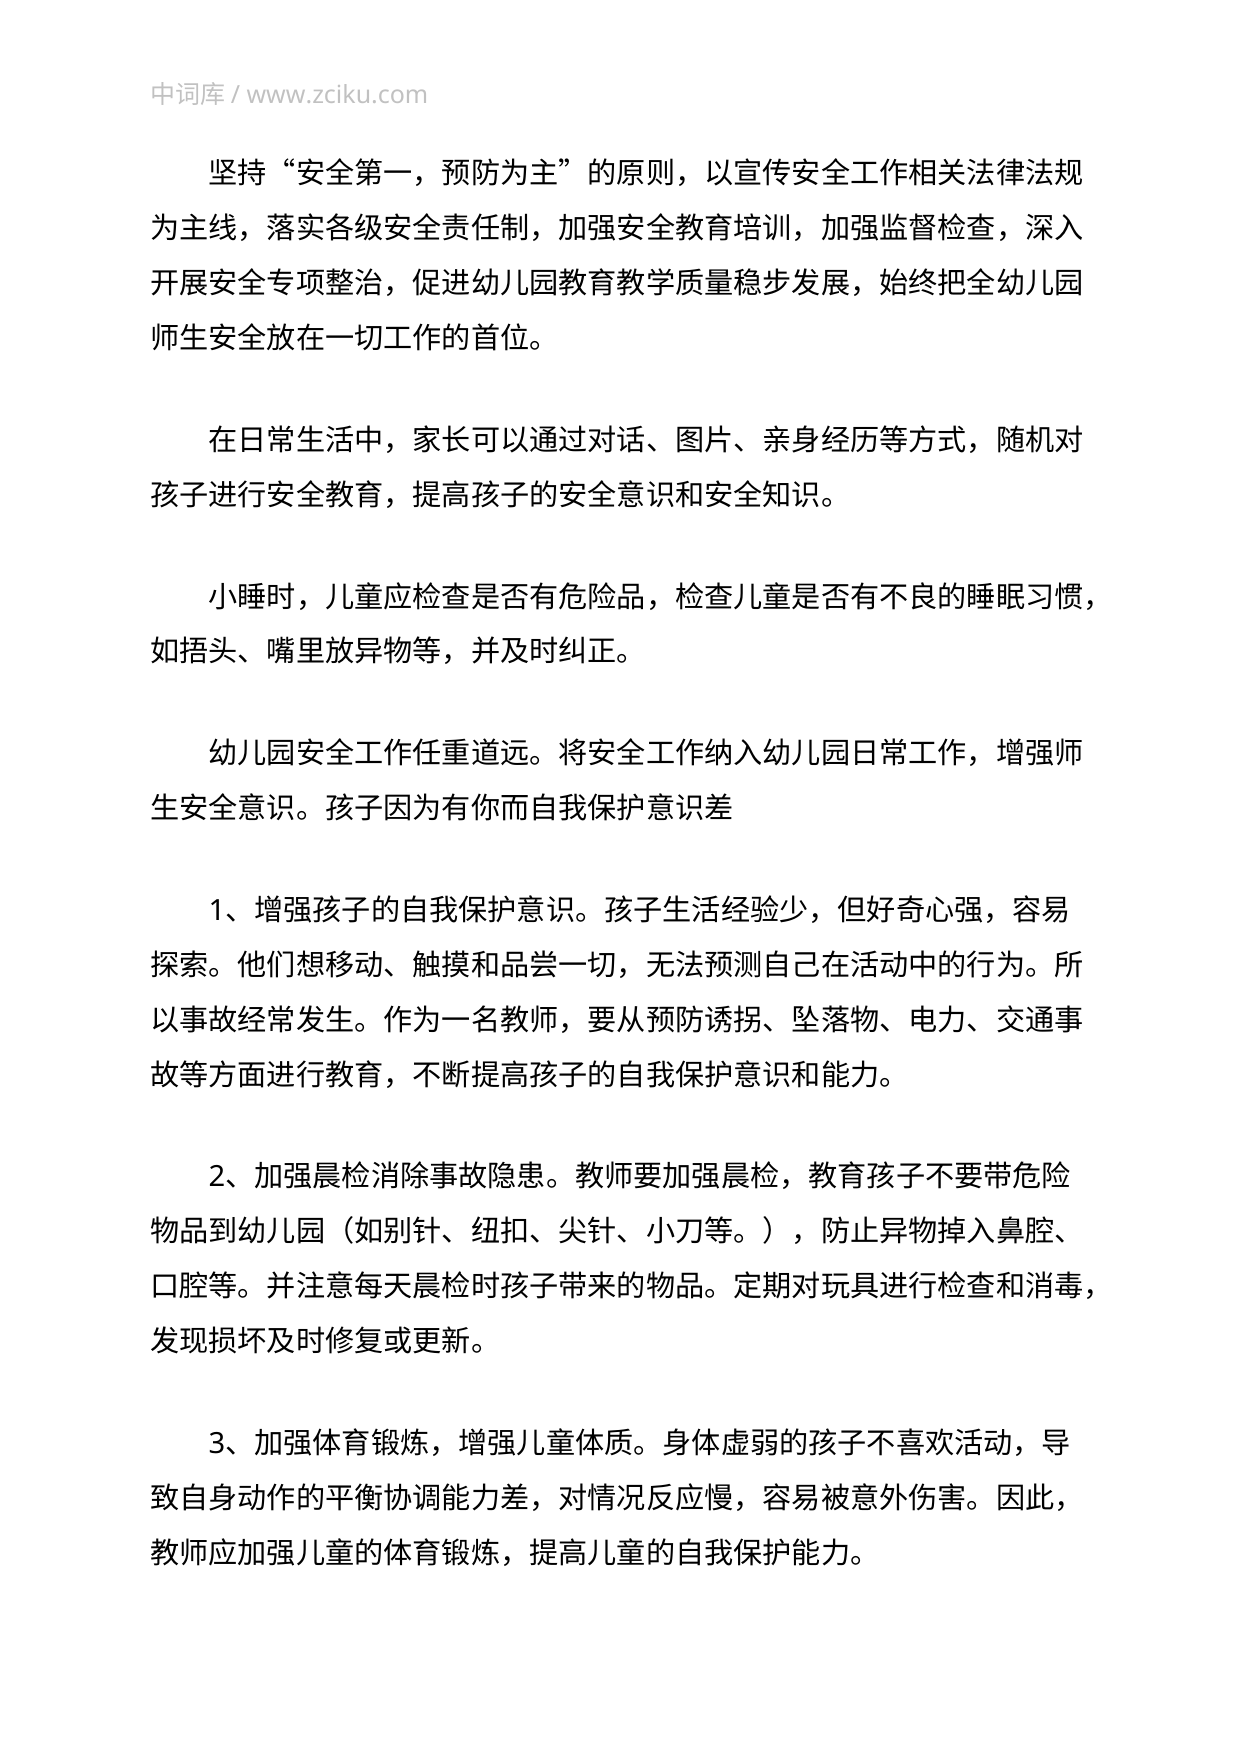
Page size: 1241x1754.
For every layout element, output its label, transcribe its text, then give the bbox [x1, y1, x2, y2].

text 2、加强晨检消除事故隐患。教师要加强晨检，教育孩子不要带危险物品到幼儿园（如别针、纽扣、尖针、小刀等。），防止异物掉入鼻腔、口腔等。并注意每天晨检时孩子带来的物品。定期对玩具进行检查和消毒，发现损坏及时修复或更新。 [150, 1153, 1090, 1360]
text 小睡时，儿童应检查是否有危险品，检查儿童是否有不良的睡眠习惯，如捂头、嘴里放异物等，并及时纠正。 [150, 573, 1090, 670]
text 坚持“安全第一，预防为主”的原则，以宣传安全工作相关法律法规为主线，落实各级安全责任制，加强安全教育培训，加强监督检查，深入开展安全专项整治，促进幼儿园教育教学质量稳步发展，始终把全幼儿园师生安全放在一切工作的首位。 [150, 150, 1090, 357]
text 3、加强体育锻炼，增强儿童体质。身体虚弱的孩子不喜欢活动，导致自身动作的平衡协调能力差，对情况反应慢，容易被意外伤害。因此，教师应加强儿童的体育锻炼，提高儿童的自我保护能力。 [150, 1419, 1090, 1572]
text 1、增强孩子的自我保护意识。孩子生活经验少，但好奇心强，容易探索。他们想移动、触摸和品尝一切，无法预测自己在活动中的行为。所以事故经常发生。作为一名教师，要从预防诱拐、坠落物、电力、交通事故等方面进行教育，不断提高孩子的自我保护意识和能力。 [150, 886, 1090, 1093]
text 在日常生活中，家长可以通过对话、图片、亲身经历等方式，随机对孩子进行安全教育，提高孩子的安全意识和安全知识。 [150, 416, 1090, 514]
text 幼儿园安全工作任重道远。将安全工作纳入幼儿园日常工作，增强师生安全意识。孩子因为有你而自我保护意识差 [150, 730, 1090, 827]
